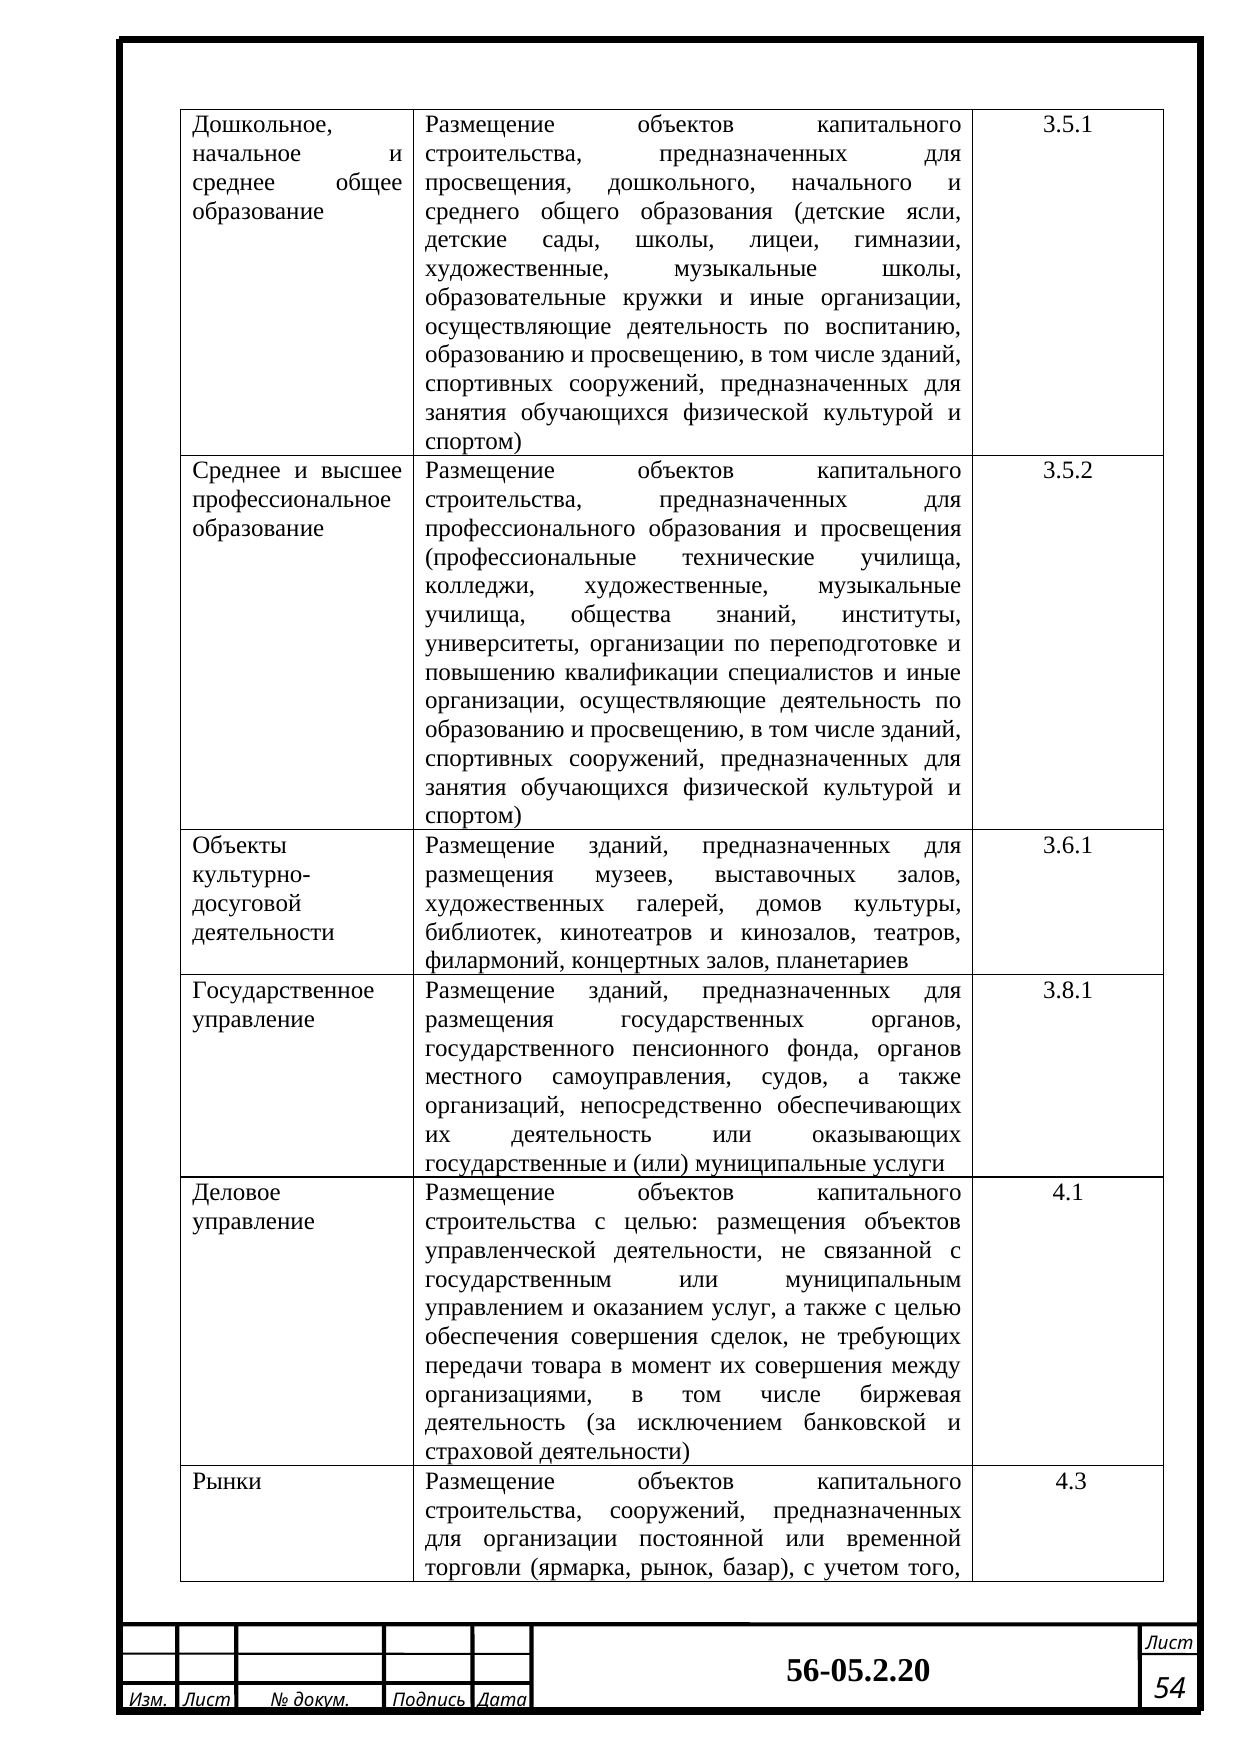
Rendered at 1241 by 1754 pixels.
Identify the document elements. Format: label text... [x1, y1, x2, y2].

table_cell Деловое управление [181, 1178, 413, 1465]
table_cell Среднее и высшее профессиональное образование [181, 456, 413, 829]
table_cell 4.1 [973, 1178, 1163, 1465]
table_cell 3.6.1 [973, 830, 1163, 974]
table_cell 4.3 [973, 1466, 1163, 1581]
table_cell Объекты культурно-досуговой деятельности [181, 830, 413, 974]
table_cell Рынки [181, 1466, 413, 1581]
table_cell 3.5.2 [973, 456, 1163, 829]
table_cell Размещение объектов капитального строительства, предназначенных для профессионального образования и просвещения (профессиональные технические училища, колледжи, художественные, музыкальные училища, общества знаний, институты, университеты, организации по переподготовке и повышению квалификации специалистов и иные организации, осуществляющие деятельность по образованию и просвещению, в том числе зданий, спортивных сооружений, предназначенных для занятия обучающихся физической культурой и спортом) [414, 456, 972, 829]
table_cell 3.8.1 [973, 975, 1163, 1176]
table_cell Размещение зданий, предназначенных для размещения музеев, выставочных залов, художественных галерей, домов культуры, библиотек, кинотеатров и кинозалов, театров, филармоний, концертных залов, планетариев [414, 830, 972, 974]
table_cell 3.5.1 [973, 110, 1163, 454]
table_cell Размещение объектов капитального строительства, предназначенных для просвещения, дошкольного, начального и среднего общего образования (детские ясли, детские сады, школы, лицеи, гимназии, художественные, музыкальные школы, образовательные кружки и иные организации, осуществляющие деятельность по воспитанию, образованию и просвещению, в том числе зданий, спортивных сооружений, предназначенных для занятия обучающихся физической культурой и спортом) [414, 110, 972, 454]
table_cell Размещение зданий, предназначенных для размещения государственных органов, государственного пенсионного фонда, органов местного самоуправления, судов, а также организаций, непосредственно обеспечивающих их деятельность или оказывающих государственные и (или) муниципальные услуги [414, 975, 972, 1176]
table_cell Размещение объектов капитального строительства с целью: размещения объектов управленческой деятельности, не связанной с государственным или муниципальным управлением и оказанием услуг, а также с целью обеспечения совершения сделок, не требующих передачи товара в момент их совершения между организациями, в том числе биржевая деятельность (за исключением банковской и страховой деятельности) [414, 1178, 972, 1465]
table_cell Государственное управление [181, 975, 413, 1176]
table_cell Дошкольное, начальное и среднее общее образование [181, 110, 413, 454]
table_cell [414, 1466, 972, 1581]
